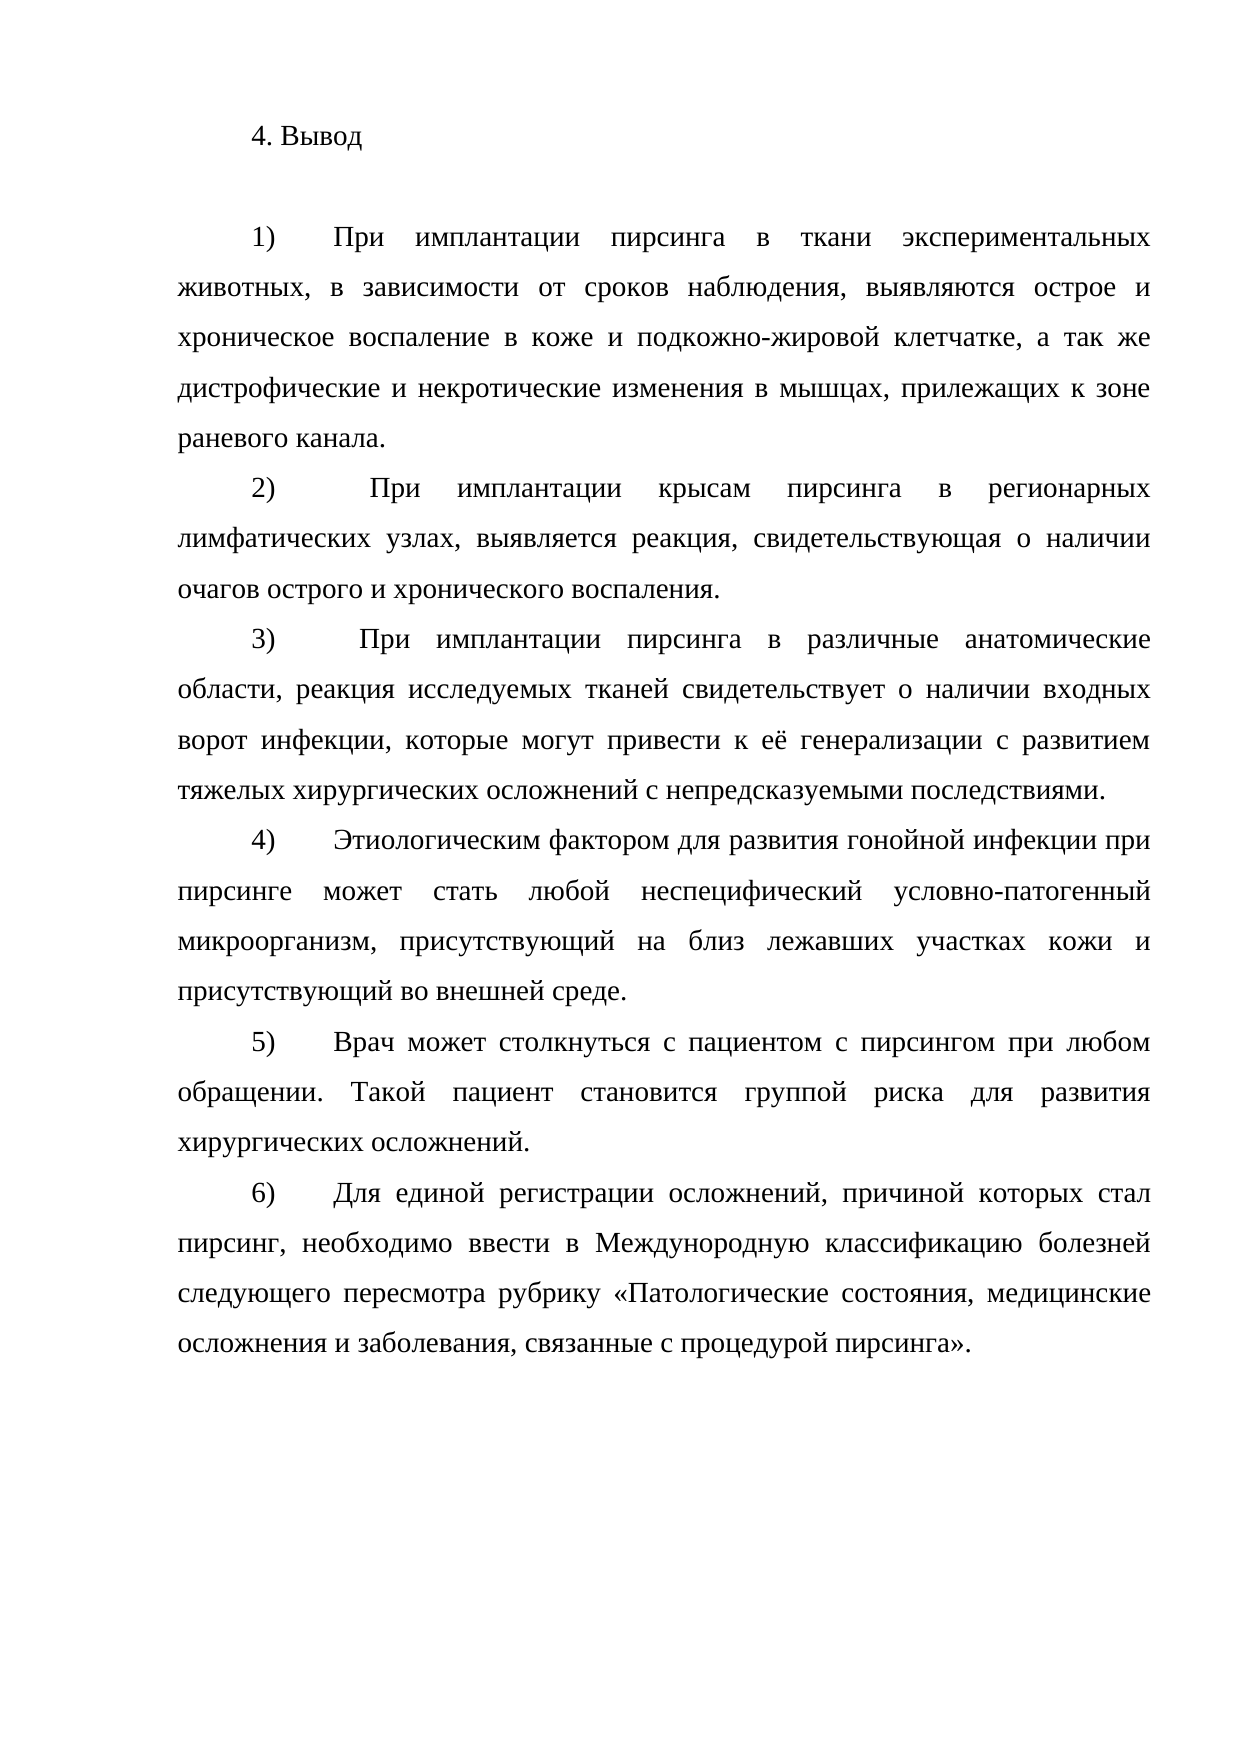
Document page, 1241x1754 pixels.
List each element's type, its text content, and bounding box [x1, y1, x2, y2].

list Врач может столкнуться с пациентом с пирсингом при любом обращении. Такой пациент становится группой риска для развития хирургических осложнений. [177, 1024, 1152, 1158]
list При имплантации пирсинга в ткани экспериментальных животных, в зависимости от сроков наблюдения, выявляются острое и хроническое воспаление в коже и подкожно-жировой клетчатке, а так же дистрофические и некротические изменения в мышцах, прилежащих к зоне раневого канала. [177, 219, 1152, 453]
list При имплантации крысам пирсинга в регионарных лимфатических узлах, выявляется реакция, свидетельствующая о наличии очагов острого и хронического воспаления. [177, 470, 1152, 604]
text 4. Вывод [177, 118, 1152, 152]
list При имплантации пирсинга в различные анатомические области, реакция исследуемых тканей свидетельствует о наличии входных ворот инфекции, которые могут привести к её генерализации с развитием тяжелых хирургических осложнений с непредсказуемыми последствиями. [177, 621, 1152, 806]
list Этиологическим фактором для развития гонойной инфекции при пирсинге может стать любой неспецифический условно-патогенный микроорганизм, присутствующий на близ лежавших участках кожи и присутствующий во внешней среде. [177, 822, 1152, 1007]
list Для единой регистрации осложнений, причиной которых стал пирсинг, необходимо ввести в Междунородную классификацию болезней следующего пересмотра рубрику «Патологические состояния, медицинские осложнения и заболевания, связанные с процедурой пирсинга». [177, 1175, 1152, 1359]
